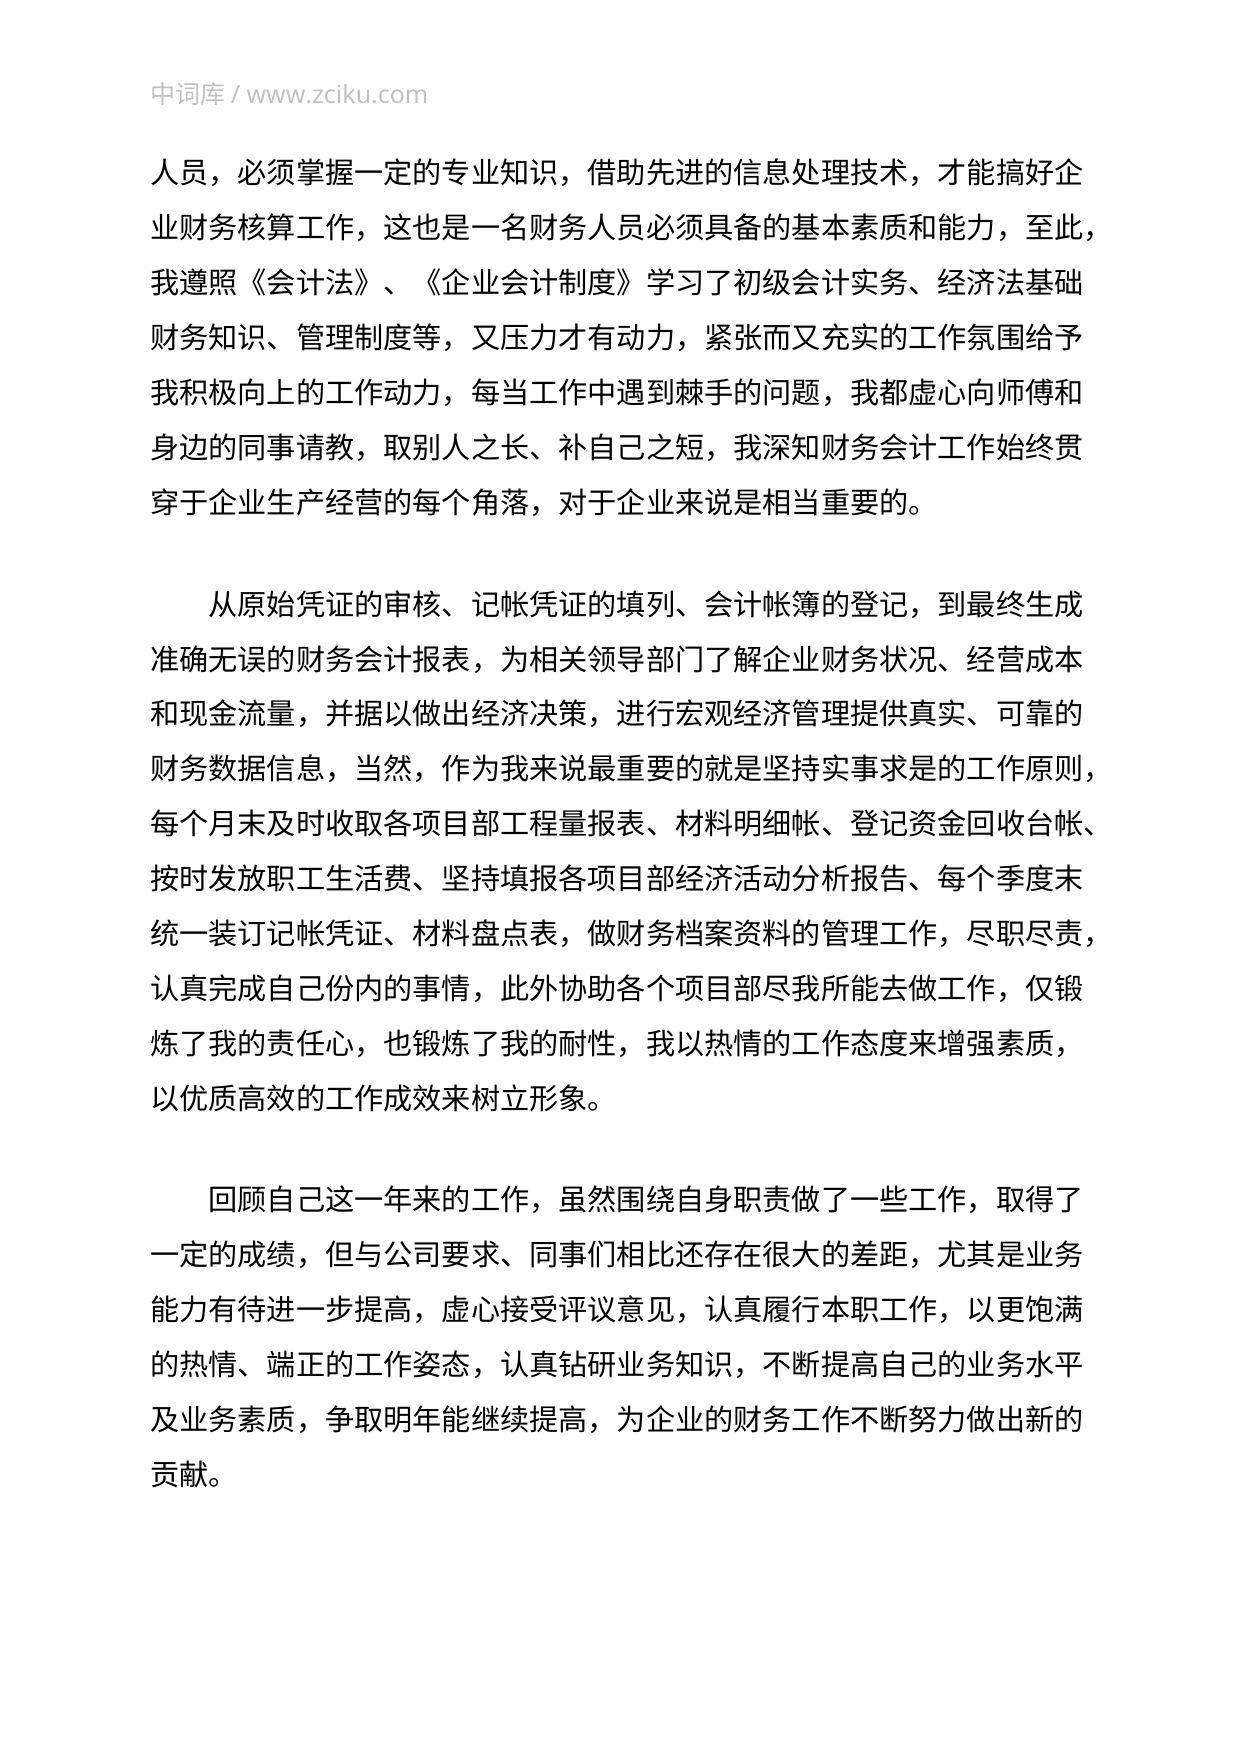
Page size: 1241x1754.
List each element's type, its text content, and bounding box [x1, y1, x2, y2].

text 从原始凭证的审核、记帐凭证的填列、会计帐簿的登记，到最终生成准确无误的财务会计报表，为相关领导部门了解企业财务状况、经营成本和现金流量，并据以做出经济决策，进行宏观经济管理提供真实、可靠的财务数据信息，当然，作为我来说最重要的就是坚持实事求是的工作原则，每个月末及时收取各项目部工程量报表、材料明细帐、登记资金回收台帐、按时发放职工生活费、坚持填报各项目部经济活动分析报告、每个季度末统一装订记帐凭证、材料盘点表，做财务档案资料的管理工作，尽职尽责，认真完成自己份内的事情，此外协助各个项目部尽我所能去做工作，仅锻炼了我的责任心，也锻炼了我的耐性，我以热情的工作态度来增强素质，以优质高效的工作成效来树立形象。 [150, 581, 1090, 1117]
text 回顾自己这一年来的工作，虽然围绕自身职责做了一些工作，取得了一定的成绩，但与公司要求、同事们相比还存在很大的差距，尤其是业务能力有待进一步提高，虚心接受评议意见，认真履行本职工作，以更饱满的热情、端正的工作姿态，认真钻研业务知识，不断提高自己的业务水平及业务素质，争取明年能继续提高，为企业的财务工作不断努力做出新的贡献。 [150, 1177, 1090, 1494]
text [150, 150, 1090, 522]
